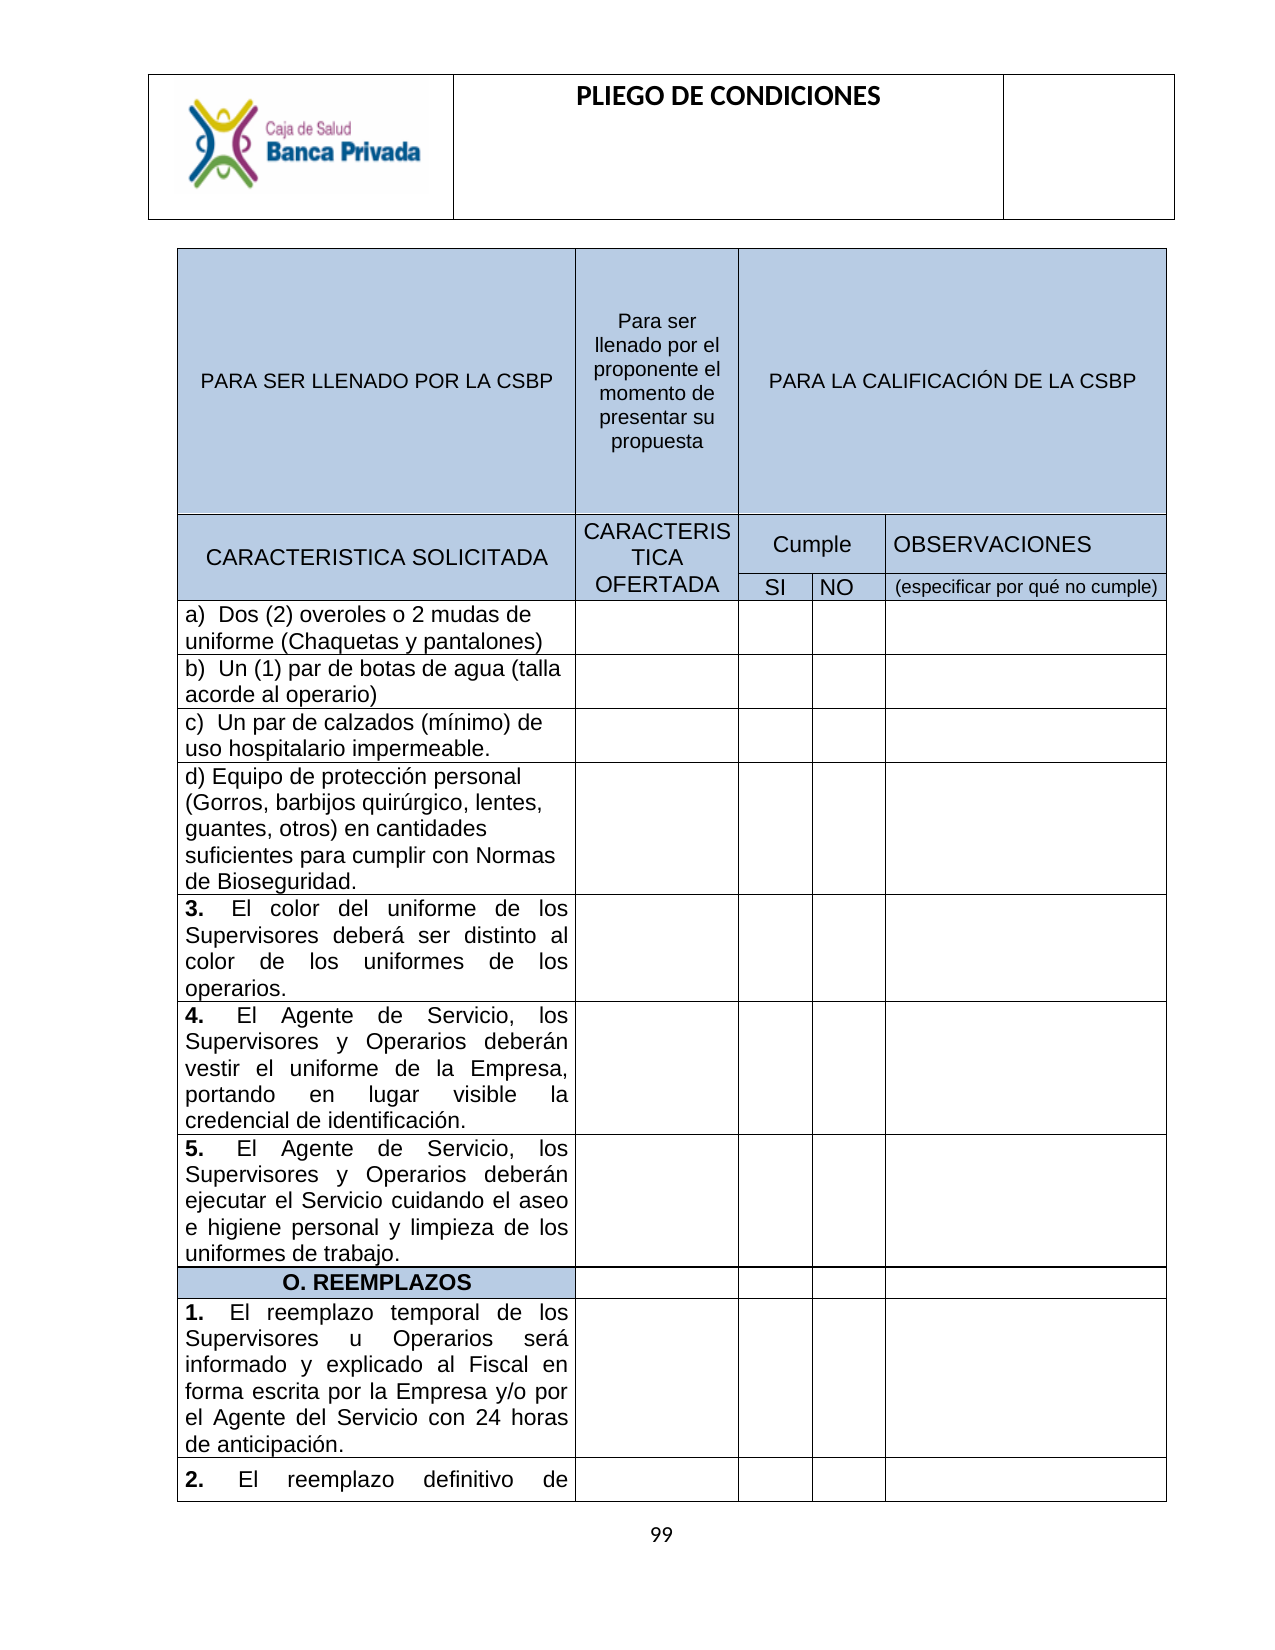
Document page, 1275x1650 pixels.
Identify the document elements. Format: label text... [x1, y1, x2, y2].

table_cell [739, 601, 812, 654]
table_cell [576, 1268, 738, 1298]
table_cell [813, 709, 885, 762]
table_header PARA LA CALIFICACIÓN DE LA CSBP [739, 249, 1166, 513]
table_cell [813, 763, 885, 894]
table_cell [576, 1002, 738, 1134]
table_cell [886, 1299, 1166, 1457]
table_cell O. REEMPLAZOS [178, 1268, 575, 1298]
table_cell [886, 895, 1166, 1001]
table_cell CARACTERISTICA SOLICITADA [178, 515, 575, 600]
table_cell [739, 895, 812, 1001]
table_cell NO [813, 574, 885, 600]
table_cell [576, 709, 738, 762]
table_cell [813, 1002, 885, 1134]
table_cell [886, 709, 1166, 762]
table_cell [576, 1458, 738, 1501]
table_cell b) Un (1) par de botas de agua (talla acorde al operario) [178, 655, 575, 708]
table_cell SI [739, 574, 812, 600]
table_cell [813, 601, 885, 654]
table_cell [813, 1458, 885, 1501]
table_cell [739, 1458, 812, 1501]
table_cell (especificar por qué no cumple) [886, 574, 1166, 600]
table_cell 4. El Agente de Servicio, los Supervisores y Operarios deberán vestir el uniforme de la Empresa, portando en lugar visible la credencial de identificación. [178, 1002, 575, 1134]
table_cell [886, 1458, 1166, 1501]
table_cell [886, 1135, 1166, 1266]
table_cell 5. El Agente de Servicio, los Supervisores y Operarios deberán ejecutar el Servicio cuidando el aseo e higiene personal y limpieza de los uniformes de trabajo. [178, 1135, 575, 1266]
table_cell CARACTERISTICA OFERTADA [576, 515, 738, 600]
table_cell [886, 601, 1166, 654]
table_header Para ser llenado por el proponente el momento de presentar su propuesta [576, 249, 738, 513]
table_cell [739, 655, 812, 708]
table_cell [739, 763, 812, 894]
table_cell c) Un par de calzados (mínimo) de uso hospitalario impermeable. [178, 709, 575, 762]
table_cell [576, 655, 738, 708]
table_cell a) Dos (2) overoles o 2 mudas de uniforme (Chaquetas y pantalones) [178, 601, 575, 654]
table_cell [576, 895, 738, 1001]
table_cell [739, 1268, 812, 1298]
table_cell [886, 1002, 1166, 1134]
table_cell [576, 763, 738, 894]
table_cell [886, 1268, 1166, 1298]
table_cell [739, 709, 812, 762]
table_cell [576, 1299, 738, 1457]
table_cell Cumple [739, 515, 885, 573]
table_cell [886, 655, 1166, 708]
table_cell [813, 1299, 885, 1457]
table_cell 3. El color del uniforme de los Supervisores deberá ser distinto al color de los uniformes de los operarios. [178, 895, 575, 1001]
table_cell [576, 1135, 738, 1266]
table_header PARA SER LLENADO POR LA CSBP [178, 249, 575, 513]
table_cell [813, 1268, 885, 1298]
table_cell 1. El reemplazo temporal de los Supervisores u Operarios será informado y explicado al Fiscal en forma escrita por la Empresa y/o por el Agente del Servicio con 24 horas de anticipación. [178, 1299, 575, 1457]
table_cell 2. El reemplazo definitivo de Supervisores u Operarios será informado al Fiscal de Servicio en forma escrita con una semana de anticipación, explicando y fundamentando las razones del cambio. [178, 1458, 575, 1501]
table_cell [813, 1135, 885, 1266]
table_cell [576, 601, 738, 654]
table_cell [739, 1299, 812, 1457]
table_cell [886, 763, 1166, 894]
table_cell [739, 1002, 812, 1134]
table_cell d) Equipo de protección personal (Gorros, barbijos quirúrgico, lentes, guantes, otros) en cantidades suficientes para cumplir con Normas de Bioseguridad. [178, 763, 575, 894]
table_cell [813, 895, 885, 1001]
table_cell [813, 655, 885, 708]
table_cell [739, 1135, 812, 1266]
picture [174, 75, 429, 194]
table_cell OBSERVACIONES [886, 515, 1166, 573]
